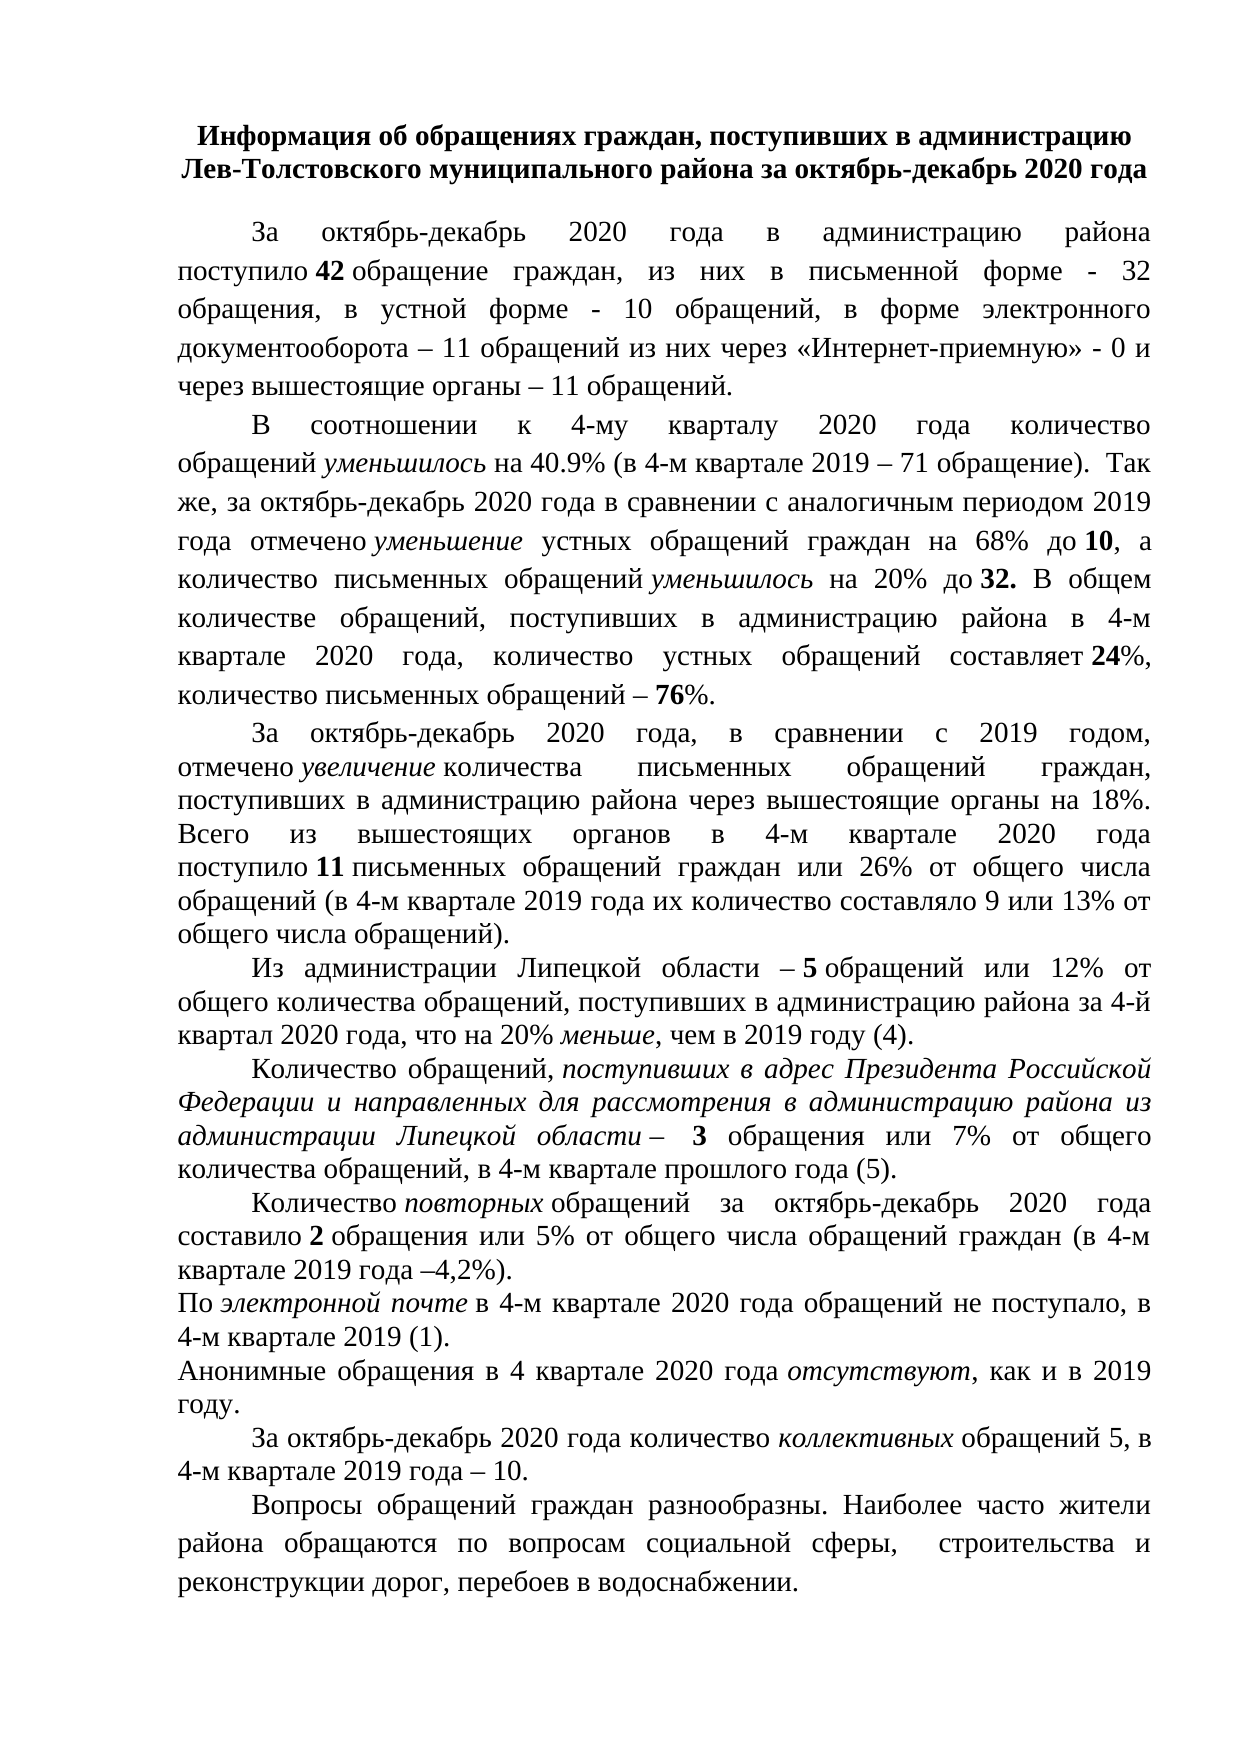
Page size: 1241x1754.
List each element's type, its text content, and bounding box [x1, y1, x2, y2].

text Количество обращений, поступивших в адрес Президента Российской Федерации и направленных для рассмотрения в администрацию района из администрации Липецкой области – 3 обращения или 7% от общего количества обращений, в 4-м квартале прошлого года (5). [177, 1051, 1152, 1185]
text За октябрь-декабрь 2020 года, в сравнении с 2019 годом, отмечено увеличение количества письменных обращений граждан, поступивших в администрацию района через вышестоящие органы на 18%. Всего из вышестоящих органов в 4-м квартале 2020 года поступило 11 письменных обращений граждан или 26% от общего числа обращений (в 4-м квартале 2019 года их количество составляло 9 или 13% от общего числа обращений). [177, 715, 1152, 950]
text За октябрь-декабрь 2020 года в администрацию района поступило 42 обращение граждан, из них в письменной форме - 32 обращения, в устной форме - 10 обращений, в форме электронного документооборота – 11 обращений из них через «Интернет-приемную» - 0 и через вышестоящие органы – 11 обращений. [177, 214, 1152, 402]
text Вопросы обращений граждан разнообразны. Наиболее часто жители района обращаются по вопросам социальной сферы, строительства и реконструкции дорог, перебоев в водоснабжении. [177, 1487, 1152, 1597]
text В соотношении к 4-му кварталу 2020 года количество обращений уменьшилось на 40.9% (в 4-м квартале 2019 – 71 обращение). Так же, за октябрь-декабрь 2020 года в сравнении с аналогичным периодом 2019 года отмечено уменьшение устных обращений граждан на 68% до 10, а количество письменных обращений уменьшилось на 20% до 32. В общем количестве обращений, поступивших в администрацию района в 4-м квартале 2020 года, количество устных обращений составляет 24%, количество письменных обращений – 76%. [177, 407, 1152, 710]
text Из администрации Липецкой области – 5 обращений или 12% от общего количества обращений, поступивших в администрацию района за 4-й квартал 2020 года, что на 20% меньше, чем в 2019 году (4). [177, 950, 1152, 1051]
text Информация об обращениях граждан, поступивших в администрацию Лев-Толстовского муниципального района за октябрь-декабрь 2020 года [177, 118, 1152, 185]
text Количество повторных обращений за октябрь-декабрь 2020 года составило 2 обращения или 5% от общего числа обращений граждан (в 4-м квартале 2019 года –4,2%). [177, 1185, 1152, 1286]
text Анонимные обращения в 4 квартале 2020 года отсутствуют, как и в 2019 году. [177, 1353, 1152, 1420]
text За октябрь-декабрь 2020 года количество коллективных обращений 5, в 4-м квартале 2019 года – 10. [177, 1420, 1152, 1487]
text По электронной почте в 4-м квартале 2020 года обращений не поступало, в 4-м квартале 2019 (1). [177, 1286, 1152, 1353]
